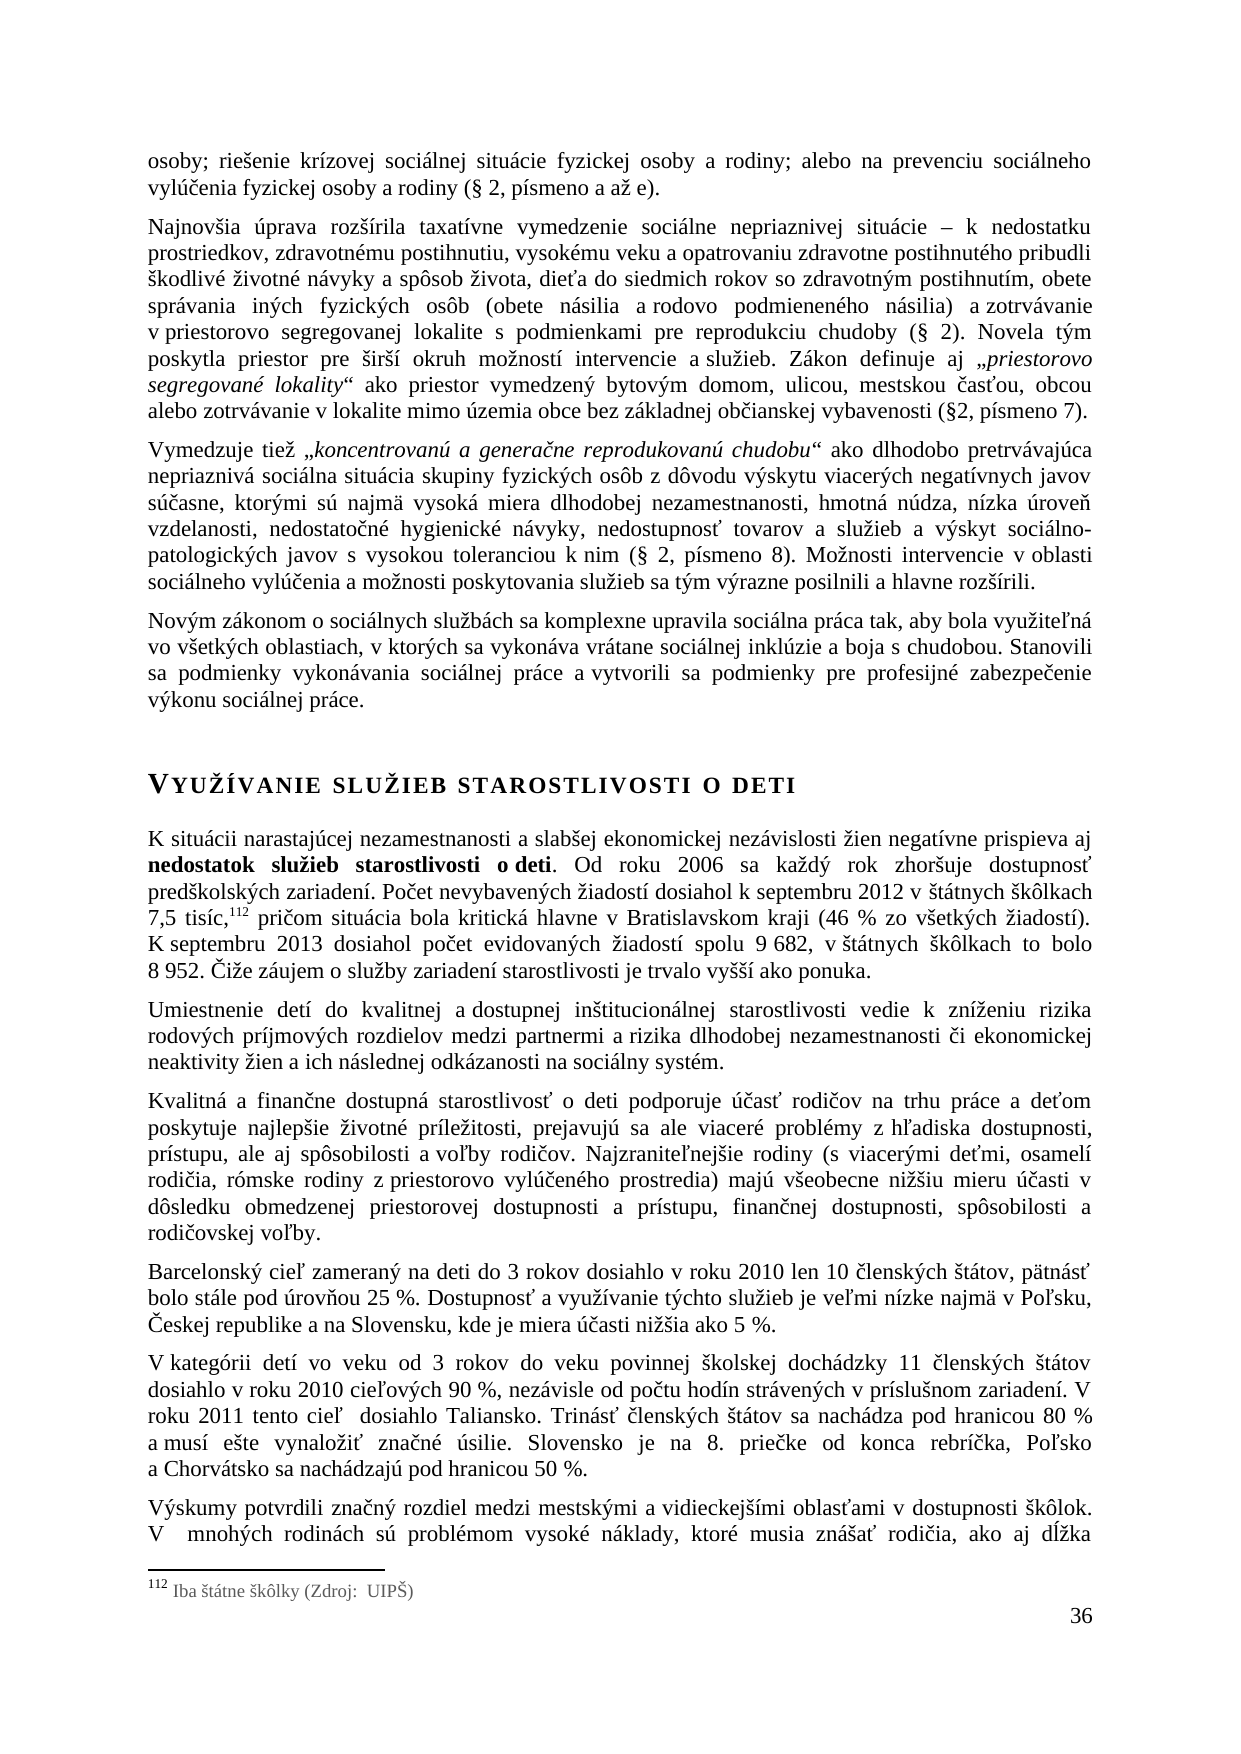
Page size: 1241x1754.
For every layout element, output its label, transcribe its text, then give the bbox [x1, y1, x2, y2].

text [148, 148, 1093, 200]
text Novým zákonom o sociálnych službách sa komplexne upravila sociálna práca tak, aby bola využiteľná vo všetkých oblastiach, v ktorých sa vykonáva vrátane sociálnej inklúzie a boja s chudobou. Stanovili sa podmienky vykonávania sociálnej práce a vytvorili sa podmienky pre profesijné zabezpečenie výkonu sociálnej práce. [148, 607, 1093, 712]
text K situácii narastajúcej nezamestnanosti a slabšej ekonomickej nezávislosti žien negatívne prispieva aj nedostatok služieb starostlivosti o deti. Od roku 2006 sa každý rok zhoršuje dostupnosť predškolských zariadení. Počet nevybavených žiadostí dosiahol k septembru 2012 v štátnych škôlkach 7,5 tisíc, pričom situácia bola kritická hlavne v Bratislavskom kraji (46 % zo všetkých žiadostí). K septembru 2013 dosiahol počet evidovaných žiadostí spolu 9 682, v štátnych škôlkach to bolo 8 952. Čiže záujem o služby zariadení starostlivosti je trvalo vyšší ako ponuka. [148, 825, 1093, 983]
text Barcelonský cieľ zameraný na deti do 3 rokov dosiahlo v roku 2010 len 10 členských štátov, pätnásť bolo stále pod úrovňou 25 %. Dostupnosť a využívanie týchto služieb je veľmi nízke najmä v Poľsku, Českej republike a na Slovensku, kde je miera účasti nižšia ako 5 %. [148, 1258, 1093, 1337]
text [148, 1494, 1093, 1546]
subtitle Využívanie služieb starostlivosti o deti [148, 767, 1093, 800]
text Umiestnenie detí do kvalitnej a dostupnej inštitucionálnej starostlivosti vedie k zníženiu rizika rodových príjmových rozdielov medzi partnermi a rizika dlhodobej nezamestnanosti či ekonomickej neaktivity žien a ich následnej odkázanosti na sociálny systém. [148, 996, 1093, 1075]
text Kvalitná a finančne dostupná starostlivosť o deti podporuje účasť rodičov na trhu práce a deťom poskytuje najlepšie životné príležitosti, prejavujú sa ale viaceré problémy z hľadiska dostupnosti, prístupu, ale aj spôsobilosti a voľby rodičov. Najzraniteľnejšie rodiny (s viacerými deťmi, osamelí rodičia, rómske rodiny z priestorovo vylúčeného prostredia) majú všeobecne nižšiu mieru účasti v dôsledku obmedzenej priestorovej dostupnosti a prístupu, finančnej dostupnosti, spôsobilosti a rodičovskej voľby. [148, 1087, 1093, 1245]
text Vymedzuje tiež „koncentrovanú a generačne reprodukovanú chudobu“ ako dlhodobo pretrvávajúca nepriaznivá sociálna situácia skupiny fyzických osôb z dôvodu výskytu viacerých negatívnych javov súčasne, ktorými sú najmä vysoká miera dlhodobej nezamestnanosti, hmotná núdza, nízka úroveň vzdelanosti, nedostatočné hygienické návyky, nedostupnosť tovarov a služieb a výskyt sociálno-patologických javov s vysokou toleranciou k nim (§ 2, písmeno 8). Možnosti intervencie v oblasti sociálneho vylúčenia a možnosti poskytovania služieb sa tým výrazne posilnili a hlavne rozšírili. [148, 436, 1093, 594]
text Najnovšia úprava rozšírila taxatívne vymedzenie sociálne nepriaznivej situácie – k nedostatku prostriedkov, zdravotnému postihnutiu, vysokému veku a opatrovaniu zdravotne postihnutého pribudli škodlivé životné návyky a spôsob života, dieťa do siedmich rokov so zdravotným postihnutím, obete správania iných fyzických osôb (obete násilia a rodovo podmieneného násilia) a zotrvávanie v priestorovo segregovanej lokalite s podmienkami pre reprodukciu chudoby (§ 2). Novela tým poskytla priestor pre širší okruh možností intervencie a služieb. Zákon definuje aj „priestorovo segregované lokality“ ako priestor vymedzený bytovým domom, ulicou, mestskou časťou, obcou alebo zotrvávanie v lokalite mimo územia obce bez základnej občianskej vybavenosti (§2, písmeno 7). [148, 213, 1093, 424]
text V kategórii detí vo veku od 3 rokov do veku povinnej školskej dochádzky 11 členských štátov dosiahlo v roku 2010 cieľových 90 %, nezávisle od počtu hodín strávených v príslušnom zariadení. V roku 2011 tento cieľ dosiahlo Taliansko. Trinásť členských štátov sa nachádza pod hranicou 80 % a musí ešte vynaložiť značné úsilie. Slovensko je na 8. priečke od konca rebríčka, Poľsko a Chorvátsko sa nachádzajú pod hranicou 50 %. [148, 1349, 1093, 1481]
